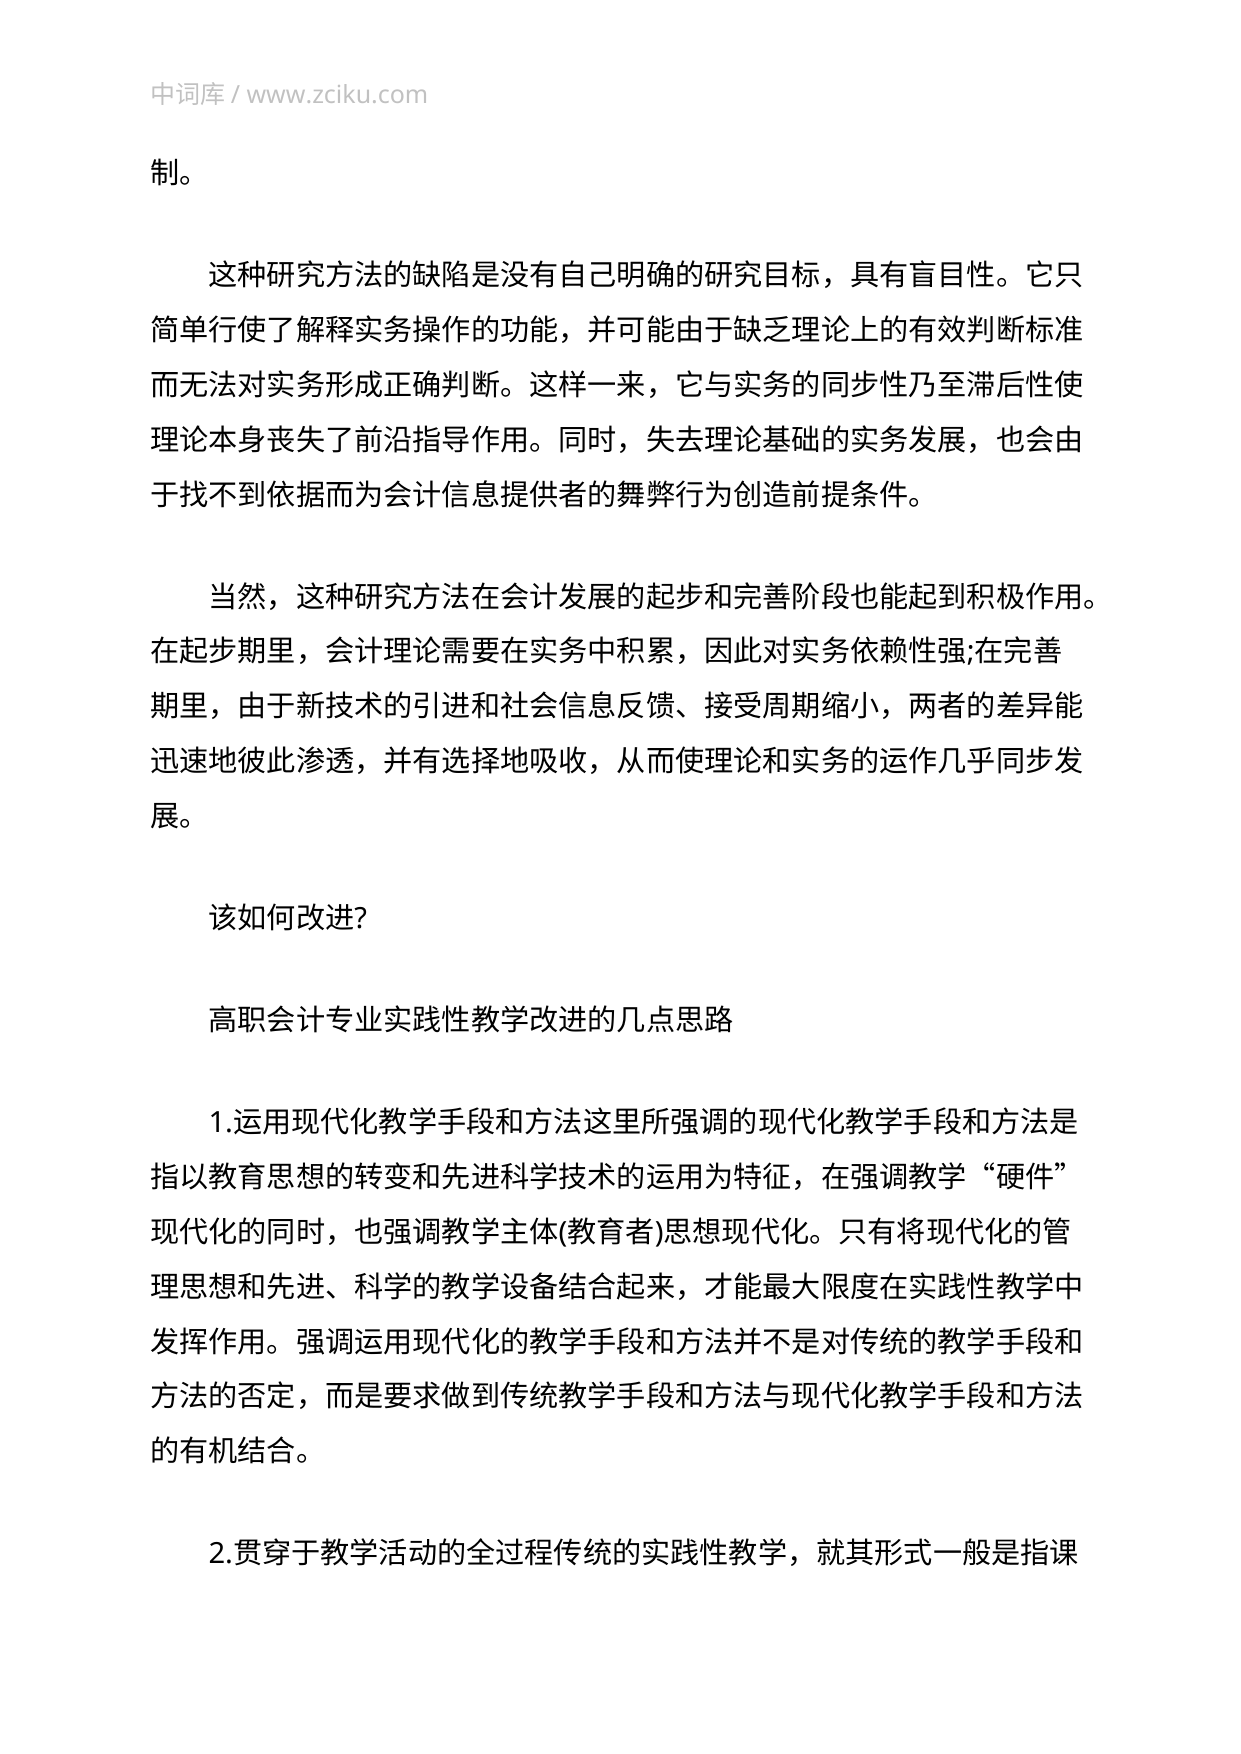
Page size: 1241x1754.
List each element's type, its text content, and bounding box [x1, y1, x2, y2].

text 当然，这种研究方法在会计发展的起步和完善阶段也能起到积极作用。在起步期里，会计理论需要在实务中积累，因此对实务依赖性强;在完善期里，由于新技术的引进和社会信息反馈、接受周期缩小，两者的差异能迅速地彼此渗透，并有选择地吸收，从而使理论和实务的运作几乎同步发展。 [150, 573, 1090, 835]
text 该如何改进? [150, 894, 1090, 937]
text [150, 150, 1090, 192]
text 这种研究方法的缺陷是没有自己明确的研究目标，具有盲目性。它只简单行使了解释实务操作的功能，并可能由于缺乏理论上的有效判断标准而无法对实务形成正确判断。这样一来，它与实务的同步性乃至滞后性使理论本身丧失了前沿指导作用。同时，失去理论基础的实务发展，也会由于找不到依据而为会计信息提供者的舞弊行为创造前提条件。 [150, 252, 1090, 514]
text 高职会计专业实践性教学改进的几点思路 [150, 997, 1090, 1039]
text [150, 1530, 1090, 1572]
text 1.运用现代化教学手段和方法这里所强调的现代化教学手段和方法是指以教育思想的转变和先进科学技术的运用为特征，在强调教学“硬件”现代化的同时，也强调教学主体(教育者)思想现代化。只有将现代化的管理思想和先进、科学的教学设备结合起来，才能最大限度在实践性教学中发挥作用。强调运用现代化的教学手段和方法并不是对传统的教学手段和方法的否定，而是要求做到传统教学手段和方法与现代化教学手段和方法的有机结合。 [150, 1098, 1090, 1470]
